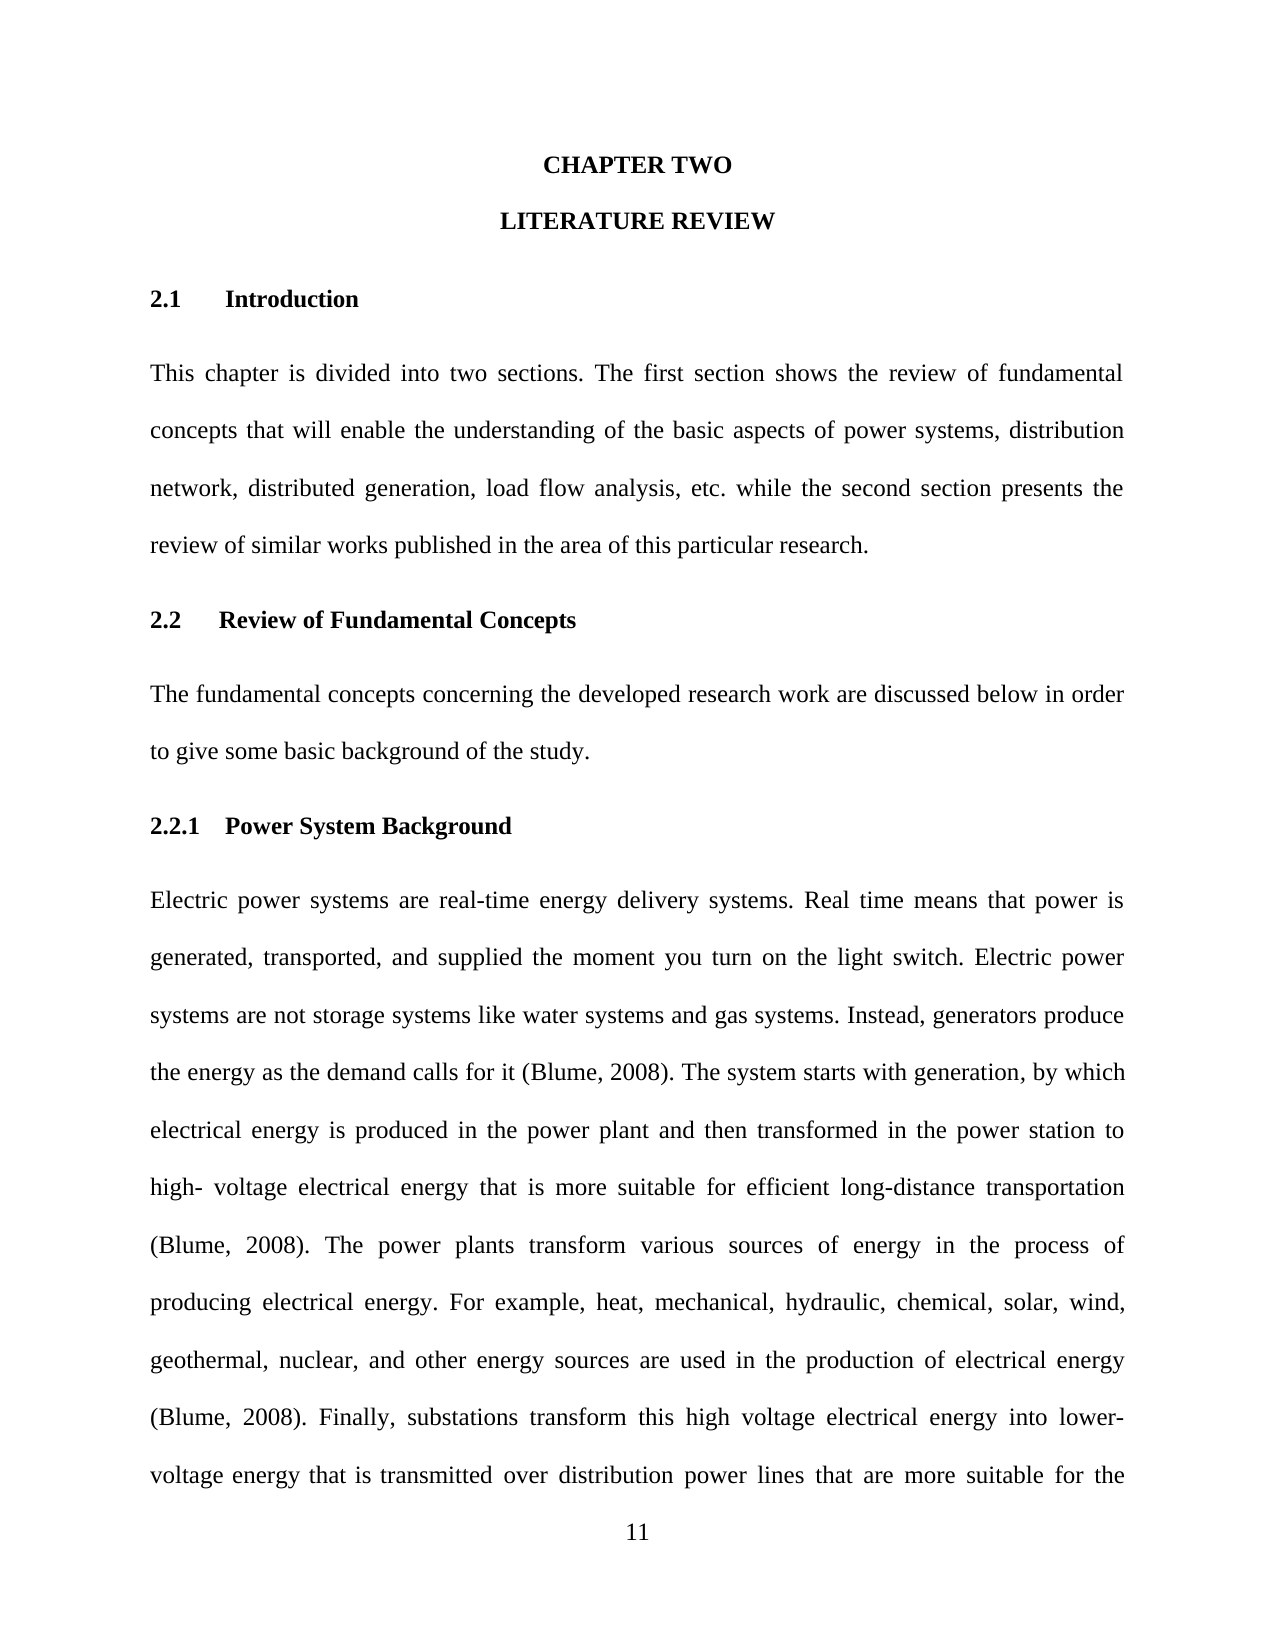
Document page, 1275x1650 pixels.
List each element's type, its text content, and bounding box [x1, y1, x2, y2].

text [150, 885, 1125, 1488]
subtitle Introduction [150, 284, 1233, 313]
text The fundamental concepts concerning the developed research work are discussed below in order to give some basic background of the study. [150, 679, 1125, 765]
subtitle Review of Fundamental Concepts [150, 605, 1233, 634]
subtitle CHAPTER TWO LITERATURE REVIEW [499, 150, 776, 235]
text This chapter is divided into two sections. The first section shows the review of fundamental concepts that will enable the understanding of the basic aspects of power systems, distribution network, distributed generation, load flow analysis, etc. while the second section presents the review of similar works published in the area of this particular research. [150, 358, 1125, 559]
subtitle Power System Background [150, 811, 1233, 840]
